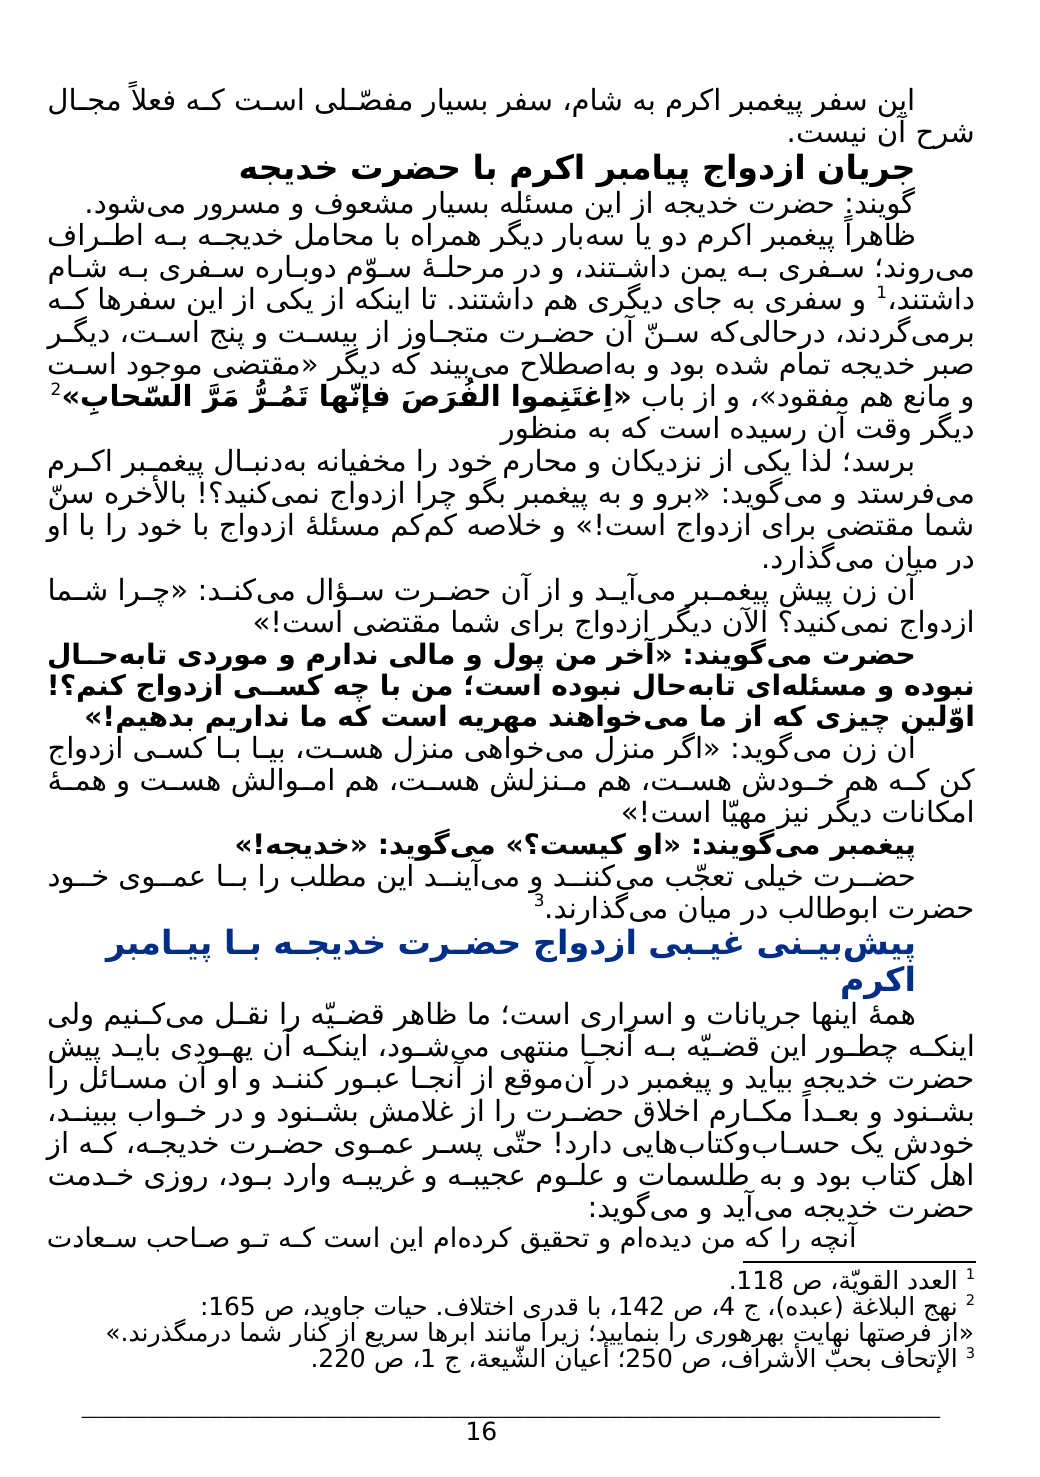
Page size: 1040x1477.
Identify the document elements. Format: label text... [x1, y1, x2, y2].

subtitle پیش‌بینی غیبی ازدواج حضرت خدیجه با پیامبر اکرم [106, 925, 916, 999]
text آن زن می‌گوید: «اگر منزل می‌خواهی منزل هست، بیا با کسی ازدواج کن که هم خودش هست، هم منزلش هست، هم اموالش هست و همۀ امکانات دیگر نیز مهیّا است!» [47, 733, 975, 829]
text برسد؛ لذا یکی از نزدیکان و محارم خود را مخفیانه به‌دنبال پیغمبر اکرم می‌فرستد و می‌گوید: «برو و به پیغمبر بگو چرا ازدواج نمی‌کنید؟! بالأخره سنّ شما مقتضی برای ازدواج است!» و خلاصه کم‌کم مسئلۀ ازدواج با خود را با او در میان می‌گذارد. [47, 446, 975, 575]
text گویند: حضرت خدیجه از این مسئله بسیار مشعوف و مسرور می‌شود. [47, 188, 975, 220]
text حضرت خیلی تعجّب می‌کنند و می‌آیند این مطلب را با عموی خود حضرت ابوطالب در میان می‌گذارند. [47, 861, 975, 925]
text این سفر پیغمبر اکرم به شام، سفر بسیار مفصّلی است که فعلاً مجال شرح آن نیست. [47, 84, 975, 149]
text ظاهراً پیغمبر اکرم دو یا سه‌بار دیگر همراه با محامل خدیجه به اطراف می‌روند؛ سفری به یمن داشتند، و در مرحلۀ سوّم دوباره سفری به شام داشتند، و سفری به جای دیگری هم داشتند. تا اینکه از یکی از این سفرها که برمی‌گردند، درحالی‌که سنّ آن حضرت متجاوز از بیست و پنج است، دیگر صبر خدیجه تمام شده بود و به‌اصطلاح می‌بیند که دیگر «مقتضی موجود است و مانع هم مفقود»، و از باب «اِغتَنِموا الفُرَصَ فإنّها تَمُـرُّ مَرَّ السّحابِ» دیگر وقت آن رسیده است که به منظور [47, 220, 975, 446]
text آنچه را که من دیده‌ام و تحقیق کرده‌ام این است که تو صاحب سعادت خیلی بزرگی خواهی شد و زن پیغمبری خواهی شد که شرق و غرب عالم را [47, 1225, 857, 1253]
text آن زن پیش پیغمبر می‌آید و از آن حضرت سؤال می‌کند: «چرا شما ازدواج نمی‌کنید؟ الآن دیگر ازدواج برای شما مقتضی است!» [47, 575, 975, 639]
text حضرت می‌گویند: «آخر من پول و مالی ندارم و موردی تابه‌حال نبوده و مسئله‌ای تابه‌حال نبوده است؛ من با چه کسی ازدواج کنم؟! اوّلین چیزی که از ما می‌خواهند مهریه است که ما نداریم بدهیم!» [47, 639, 975, 733]
text پیغمبر می‌گویند: «او کیست؟» می‌گوید: «خدیجه!» [47, 829, 975, 861]
subtitle جریان ازدواج پیامبر اکرم با حضرت خدیجه [106, 149, 916, 188]
